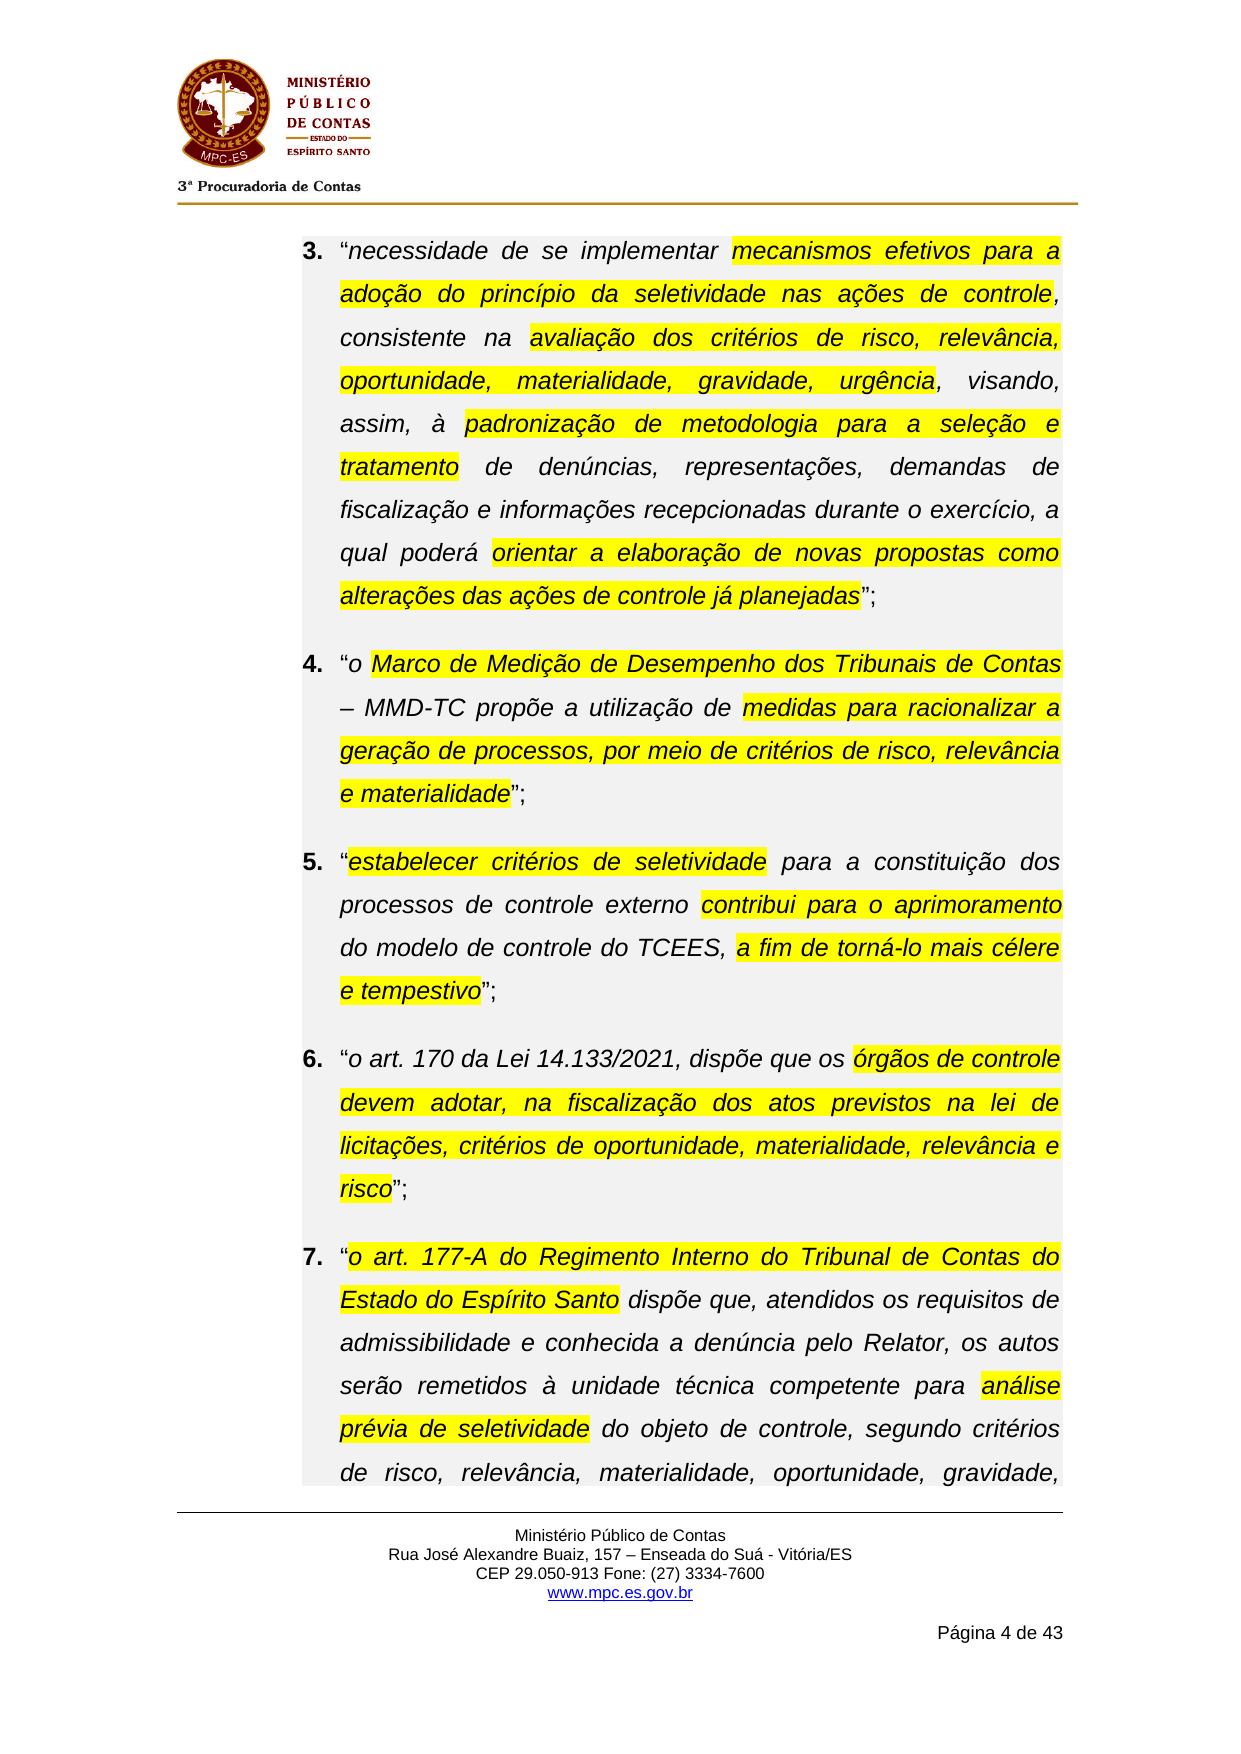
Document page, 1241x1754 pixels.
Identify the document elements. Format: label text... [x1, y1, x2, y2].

picture [177, 59, 1079, 205]
list “estabelecer critérios de seletividade para a constituição dos processos de controle externo contribui para o aprimoramento do modelo de controle do TCEES, a fim de torná-lo mais célere e tempestivo”; [302, 847, 1063, 1005]
list “o art. 170 da Lei 14.133/2021, dispõe que os órgãos de controle devem adotar, na fiscalização dos atos previstos na lei de licitações, critérios de oportunidade, materialidade, relevância e risco”; [302, 1044, 1063, 1203]
list “o Marco de Medição de Desempenho dos Tribunais de Contas – MMD-TC propõe a utilização de medidas para racionalizar a geração de processos, por meio de critérios de risco, relevância e materialidade”; [302, 649, 1063, 808]
list “necessidade de se implementar mecanismos efetivos para a adoção do princípio da seletividade nas ações de controle, consistente na avaliação dos critérios de risco, relevância, oportunidade, materialidade, gravidade, urgência, visando, assim, à padronização de metodologia para a seleção e tratamento de denúncias, representações, demandas de fiscalização e informações recepcionadas durante o exercício, a qual poderá orientar a elaboração de novas propostas como alterações das ações de controle já planejadas”; [302, 236, 1063, 610]
